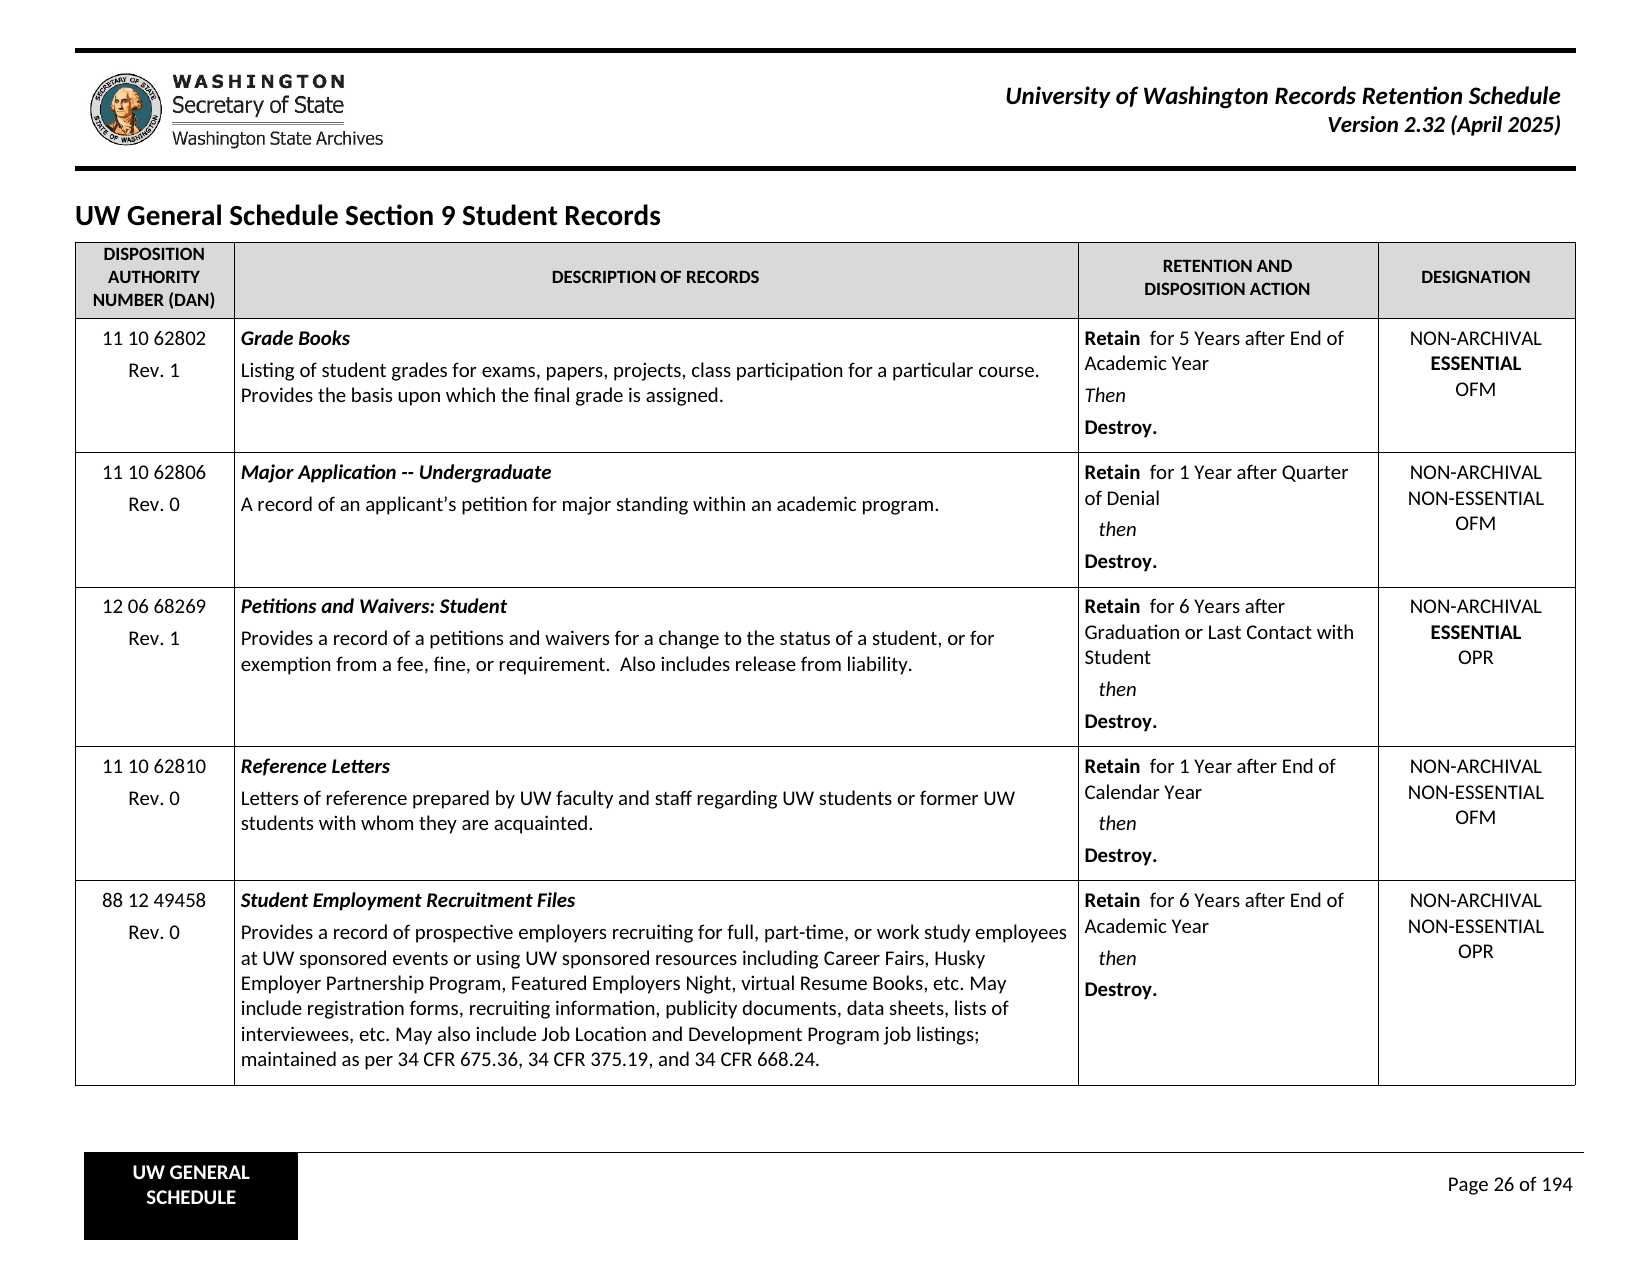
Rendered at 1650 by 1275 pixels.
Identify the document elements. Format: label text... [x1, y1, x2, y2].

text UW General Schedule Section 9 Student Records [75, 197, 1575, 233]
table_cell NON-ARCHIVAL NON-ESSENTIAL OFM [1379, 747, 1575, 880]
table_cell 11 10 62802 Rev. 1 [76, 319, 234, 452]
table_cell 11 10 62806 Rev. 0 [76, 453, 234, 586]
table_cell NON-ARCHIVAL NON-ESSENTIAL OPR [1379, 881, 1575, 1084]
table_cell Retain for 1 Year after Quarter of Denial then Destroy. [1079, 453, 1378, 586]
table_cell Retain for 5 Years after End of Academic Year Then Destroy. [1079, 319, 1378, 452]
table_cell NON-ARCHIVAL NON-ESSENTIAL OFM [1379, 453, 1575, 586]
table_cell 11 10 62810 Rev. 0 [76, 747, 234, 880]
table_cell Retain for 1 Year after End of Calendar Year then Destroy. [1079, 747, 1378, 880]
table_cell NON-ARCHIVAL ESSENTIAL OFM [1379, 319, 1575, 452]
table_cell Reference Letters Letters of reference prepared by UW faculty and staff regarding UW students or former UW students with whom they are acquainted. [235, 747, 1078, 880]
table_cell Retain for 6 Years after Graduation or Last Contact with Student then Destroy. [1079, 588, 1378, 746]
table_cell Major Application -- Undergraduate A record of an applicant’s petition for major standing within an academic program. [235, 453, 1078, 586]
table_cell Grade Books Listing of student grades for exams, papers, projects, class participation for a particular course. Provides the basis upon which the final grade is assigned. [235, 319, 1078, 452]
table_header DISPOSITION AUTHORITY NUMBER (DAN) [76, 243, 234, 318]
table_cell 12 06 68269 Rev. 1 [76, 588, 234, 746]
table_cell Petitions and Waivers: Student Provides a record of a petitions and waivers for a change to the status of a student, or for exemption from a fee, fine, or requirement. Also includes release from liability. [235, 588, 1078, 746]
table_cell Student Employment Recruitment Files Provides a record of prospective employers recruiting for full, part-time, or work study employees at UW sponsored events or using UW sponsored resources including Career Fairs, Husky Employer Partnership Program, Featured Employers Night, virtual Resume Books, etc. May include registration forms, recruiting information, publicity documents, data sheets, lists of interviewees, etc. May also include Job Location and Development Program job listings; maintained as per 34 CFR 675.36, 34 CFR 375.19, and 34 CFR 668.24. [235, 881, 1078, 1084]
table_header DESIGNATION [1379, 243, 1575, 318]
picture [86, 53, 403, 164]
table_cell Retain for 6 Years after End of Academic Year then Destroy. [1079, 881, 1378, 1084]
table_header DESCRIPTION OF RECORDS [235, 243, 1078, 318]
table_cell 88 12 49458 Rev. 0 [76, 881, 234, 1084]
table_header RETENTION AND DISPOSITION ACTION [1079, 243, 1378, 318]
table_cell NON-ARCHIVAL ESSENTIAL OPR [1379, 588, 1575, 746]
